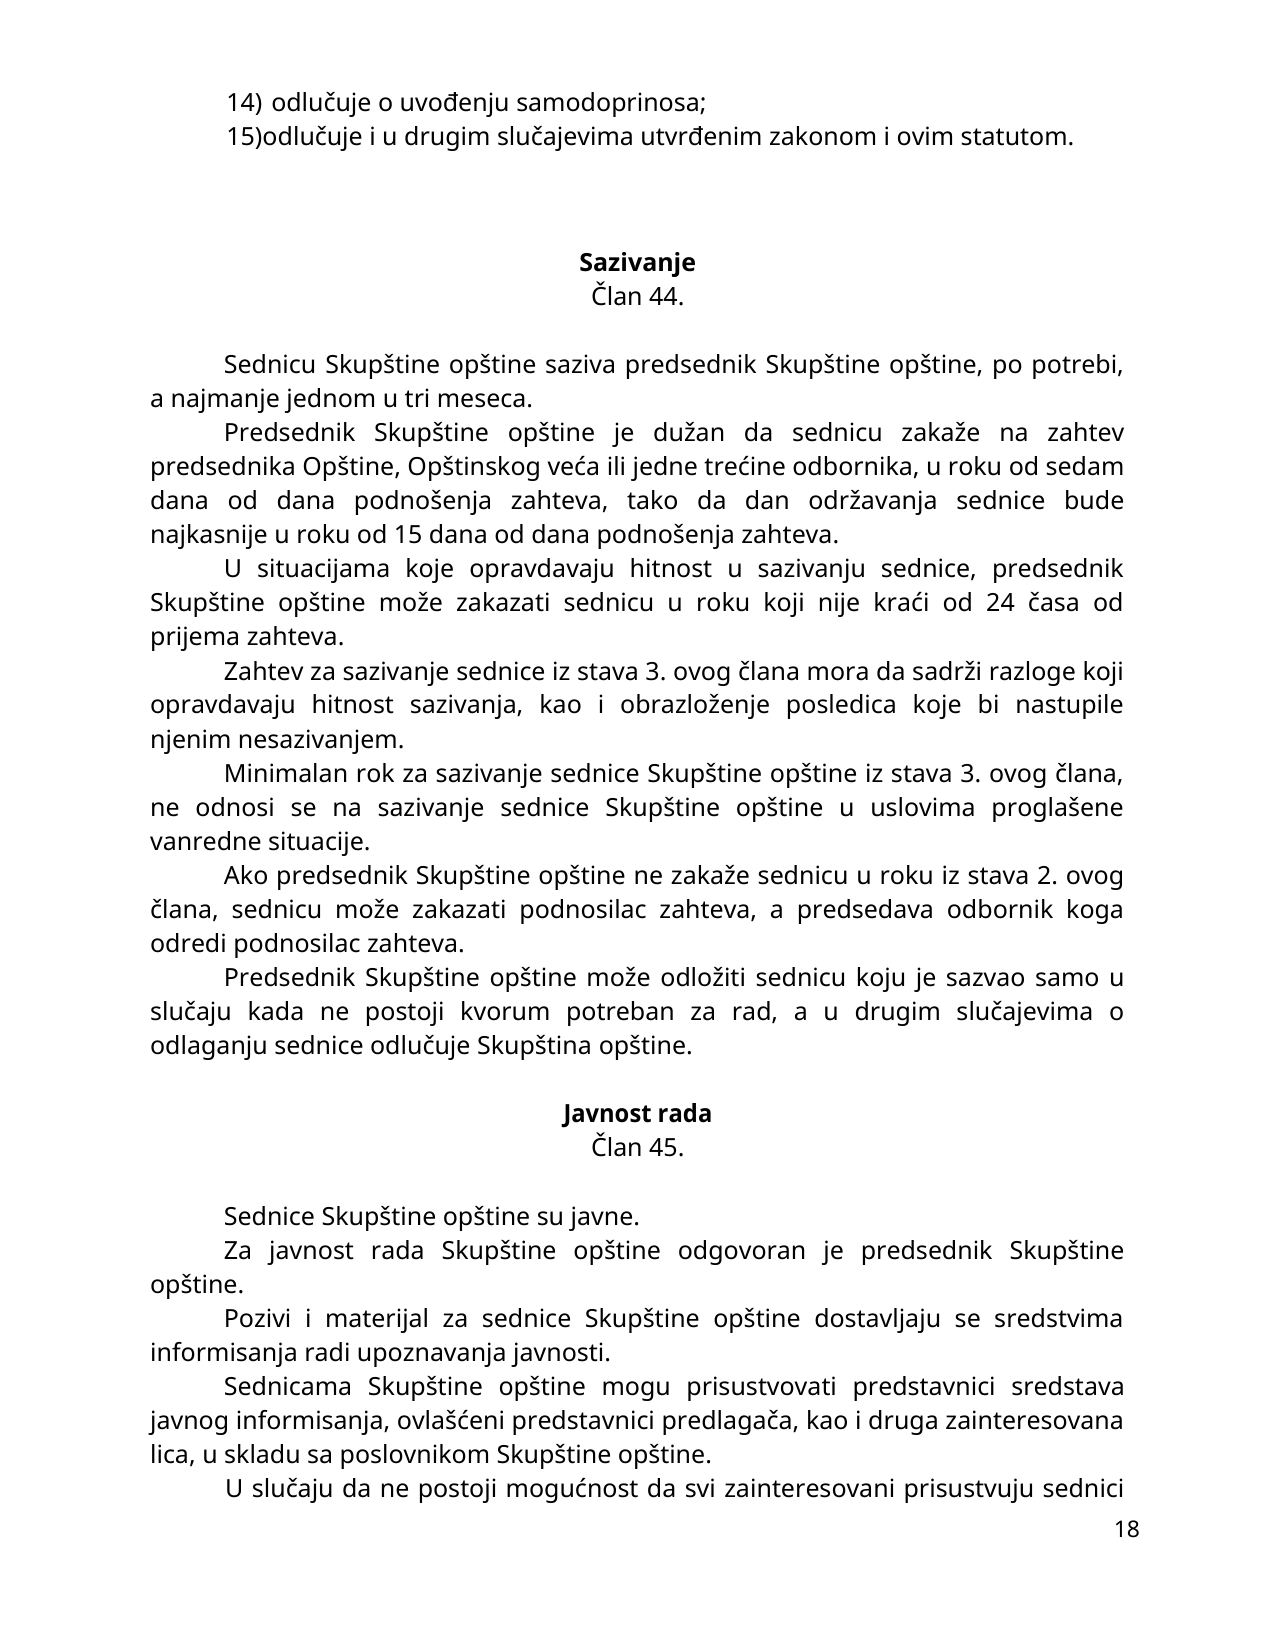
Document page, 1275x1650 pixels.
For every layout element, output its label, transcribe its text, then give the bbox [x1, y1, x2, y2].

subtitle Sazivanje [146, 244, 1129, 278]
text 15)odlučuje i u drugim slučajevima utvrđenim zakonom i ovim statutom. [226, 118, 1139, 152]
text Sednicu Skupštine opštine saziva predsednik Skupštine opštine, po potrebi, a najmanje jednom u tri meseca. [150, 346, 1125, 414]
text Zahtev za sazivanje sednice iz stava 3. ovog člana mora da sadrži razloge koji opravdavaju hitnost sazivanja, kao i obrazloženje posledica koje bi nastupile njenim nesazivanjem. [150, 653, 1125, 755]
text Član 44. [146, 278, 1129, 312]
text Predsednik Skupštine opštine je dužan da sednicu zakaže na zahtev predsednika Opštine, Opštinskog veća ili jedne trećine odbornika, u roku od sedam dana od dana podnošenja zahteva, tako da dan održavanja sednice bude najkasnije u roku od 15 dana od dana podnošenja zahteva. [150, 414, 1126, 551]
text Sednice Skupštine opštine su javne. [224, 1198, 1139, 1232]
text U situacijama koje opravdavaju hitnost u sazivanju sednice, predsednik Skupštine opštine može zakazati sednicu u roku koji nije kraći od 24 časa od prijema zahteva. [150, 551, 1125, 653]
text Član 45. [146, 1130, 1129, 1164]
text Pozivi i materijal za sednice Skupštine opštine dostavljaju se sredstvima informisanja radi upoznavanja javnosti. [150, 1301, 1125, 1369]
text Za javnost rada Skupštine opštine odgovoran je predsednik Skupštine opštine. [150, 1232, 1125, 1301]
text Ako predsednik Skupštine opštine ne zakaže sednicu u roku iz stava 2. ovog člana, sednicu može zakazati podnosilac zahteva, a predsedava odbornik koga odredi podnosilac zahteva. [150, 857, 1125, 960]
text Predsednik Skupštine opštine može odložiti sednicu koju je sazvao samo u slučaju kada ne postoji kvorum potreban za rad, a u drugim slučajevima o odlaganju sednice odlučuje Skupština opštine. [150, 960, 1126, 1062]
text Sednicama Skupštine opštine mogu prisustvovati predstavnici sredstava javnog informisanja, ovlašćeni predstavnici predlagača, kao i druga zainteresovana lica, u skladu sa poslovnikom Skupštine opštine. [150, 1369, 1125, 1471]
text Minimalan rok za sazivanje sednice Skupštine opštine iz stava 3. ovog člana, ne odnosi se na sazivanje sednice Skupštine opštine u uslovima proglašene vanredne situacije. [150, 755, 1125, 857]
subtitle Javnost rada [146, 1096, 1129, 1130]
list odlučuje o uvođenju samodoprinosa; [226, 84, 1139, 118]
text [150, 1471, 1125, 1505]
